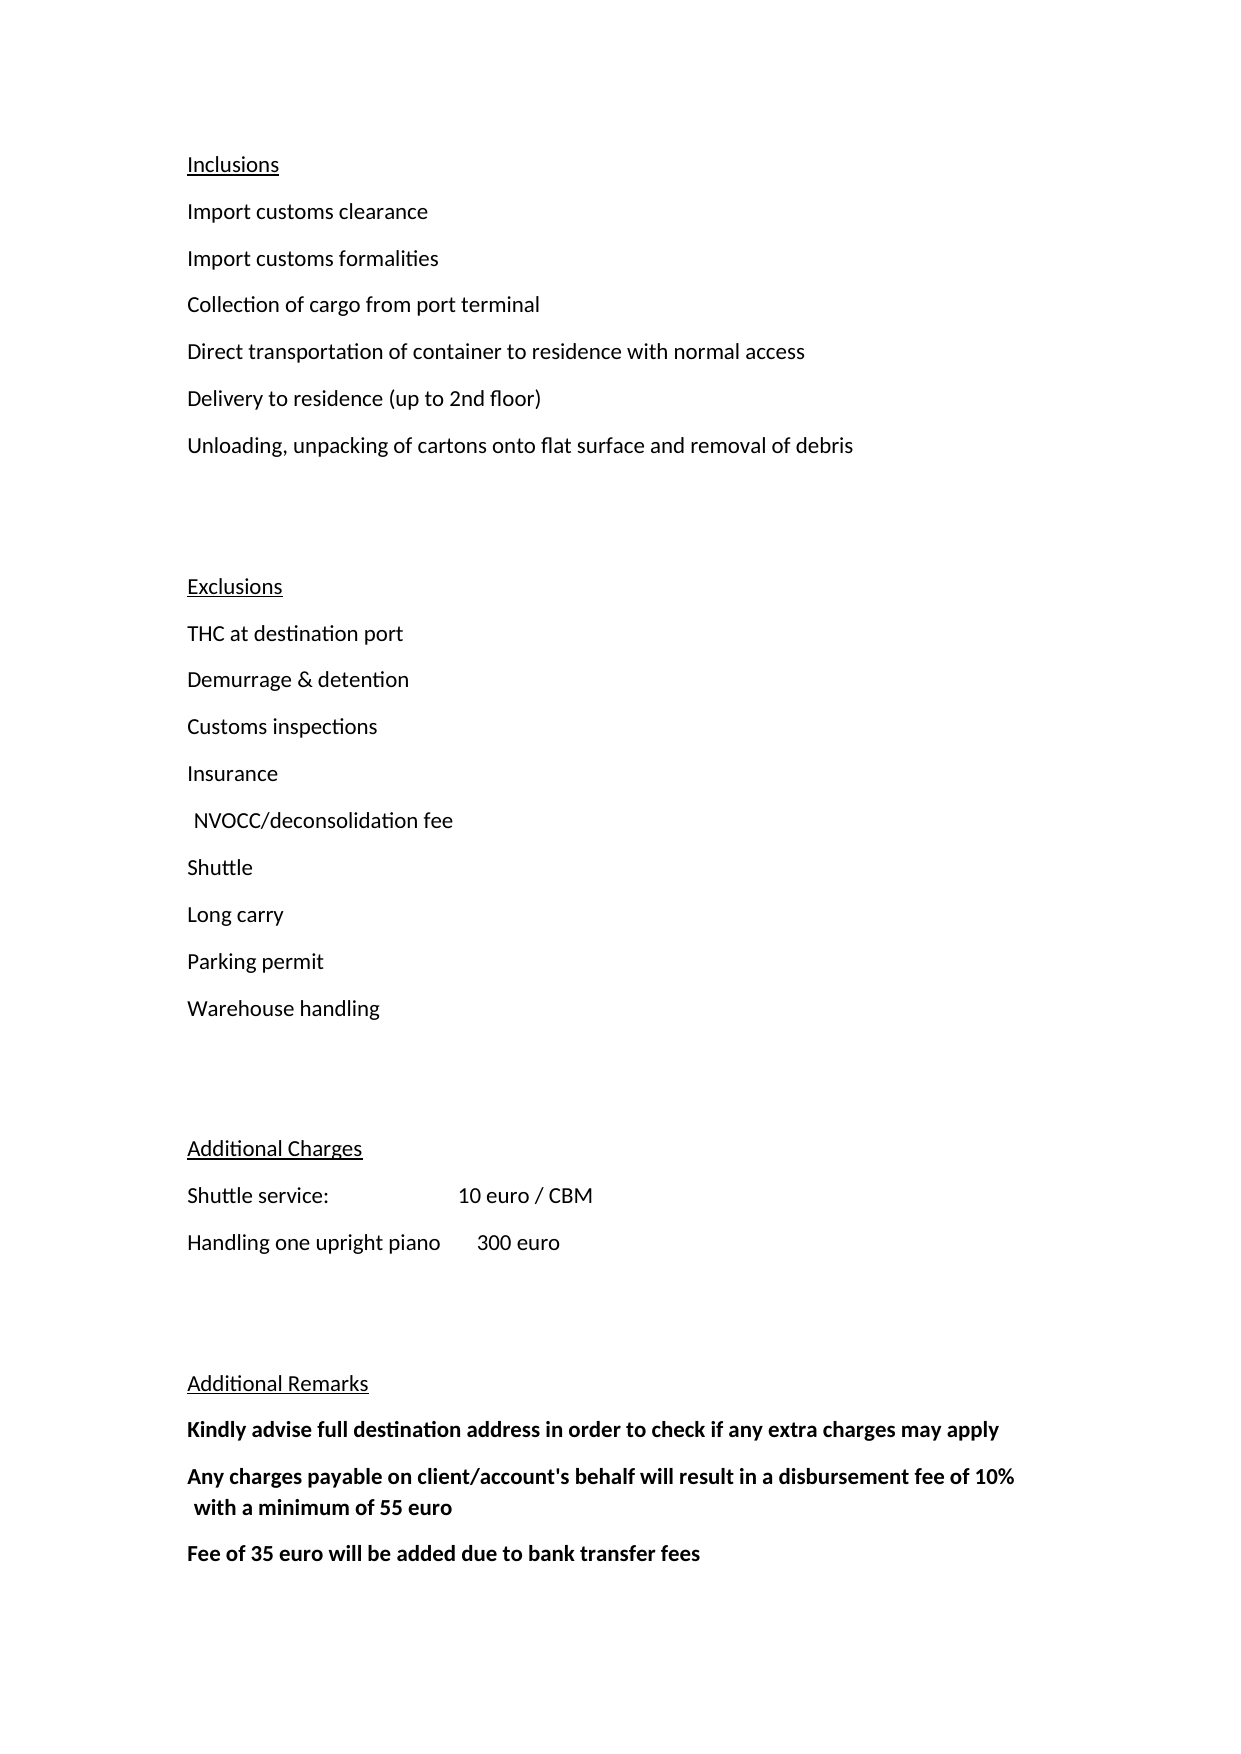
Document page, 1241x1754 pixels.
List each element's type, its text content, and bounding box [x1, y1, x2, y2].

text THC at destination port [187, 619, 1053, 647]
text NVOCC/deconsolidation fee [187, 806, 1053, 834]
text Insurance [187, 759, 1053, 787]
text Import customs clearance [187, 197, 1053, 225]
text Warehouse handling [187, 994, 1053, 1022]
text Customs inspections [187, 712, 1053, 741]
text Delivery to residence (up to 2nd floor) [187, 384, 1053, 412]
text Additional Remarks [187, 1369, 1053, 1397]
text Long carry [187, 900, 1053, 928]
text Collection of cargo from port terminal [187, 291, 1053, 319]
text Fee of 35 euro will be added due to bank transfer fees [187, 1539, 1053, 1568]
text Direct transportation of container to residence with normal access [187, 337, 1053, 366]
text Shuttle [187, 853, 1053, 881]
text Kindly advise full destination address in order to check if any extra charges may apply [187, 1416, 1053, 1444]
text Shuttle service: 10 euro / CBM [187, 1181, 1053, 1209]
text Exclusions [187, 572, 1053, 600]
text Demurrage & detention [187, 666, 1053, 694]
text Unloading, unpacking of cartons onto flat surface and removal of debris [187, 431, 1053, 459]
text Additional Charges [187, 1134, 1053, 1162]
text Inclusions [187, 150, 1053, 178]
text Handling one upright piano 300 euro [187, 1228, 1053, 1256]
text Parking permit [187, 947, 1053, 975]
text Import customs formalities [187, 244, 1053, 272]
text Any charges payable on client/account's behalf will result in a disbursement fee of 10% with a minimum of 55 euro [187, 1462, 1053, 1521]
